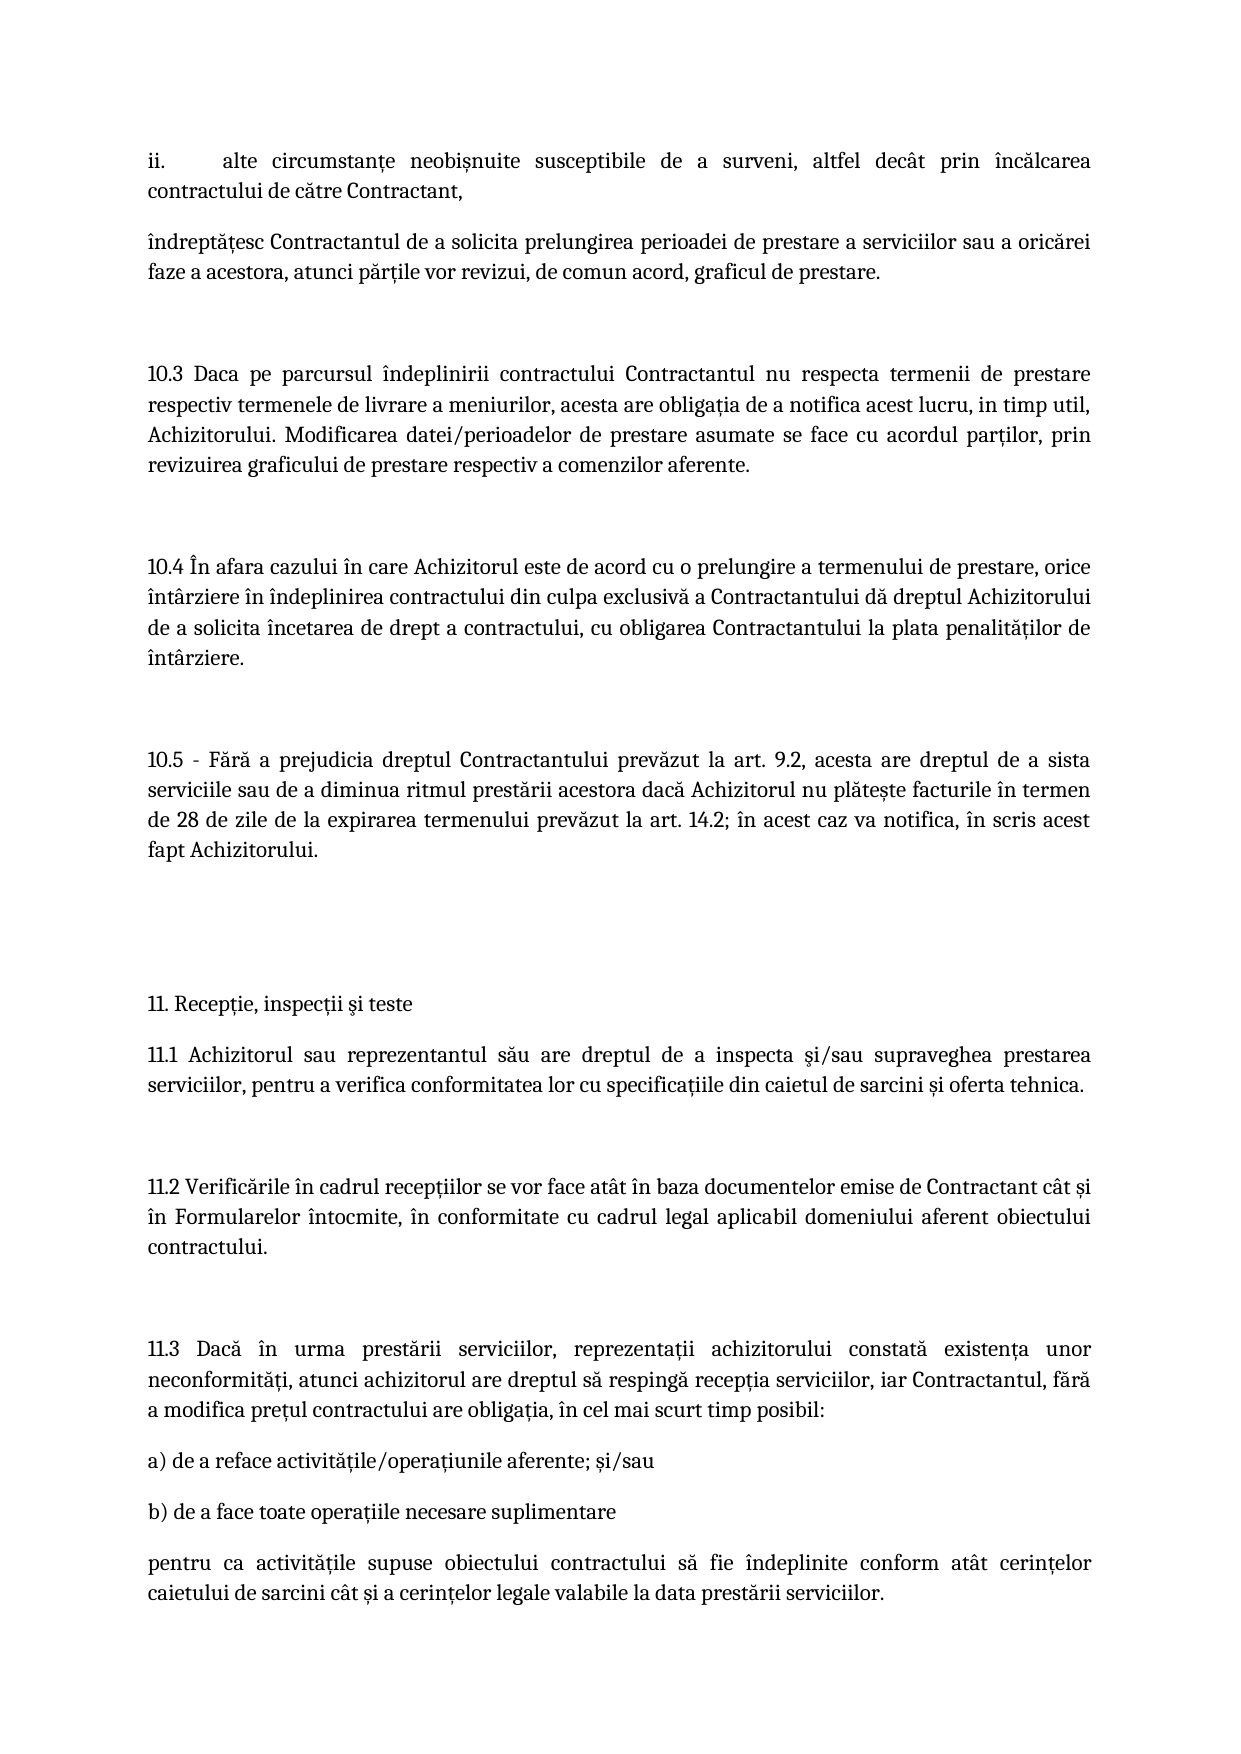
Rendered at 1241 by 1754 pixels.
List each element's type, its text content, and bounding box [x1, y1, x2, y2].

text a) de a reface activitățile/operațiunile aferente; și/sau [148, 1448, 1093, 1474]
text 10.5 - Fără a prejudicia dreptul Contractantului prevăzut la art. 9.2, acesta are dreptul de a sista serviciile sau de a diminua ritmul prestării acestora dacă Achizitorul nu plătește facturile în termen de 28 de zile de la expirarea termenului prevăzut la art. 14.2; în acest caz va notifica, în scris acest fapt Achizitorului. [148, 747, 1093, 863]
text 11.3 Dacă în urma prestării serviciilor, reprezentații achizitorului constată existența unor neconformități, atunci achizitorul are dreptul să respingă recepția serviciilor, iar Contractantul, fără a modifica prețul contractului are obligația, în cel mai scurt timp posibil: [148, 1336, 1093, 1423]
text 11.1 Achizitorul sau reprezentantul său are dreptul de a inspecta şi/sau supraveghea prestarea serviciilor, pentru a verifica conformitatea lor cu specificațiile din caietul de sarcini și oferta tehnica. [148, 1041, 1093, 1098]
text îndreptățesc Contractantul de a solicita prelungirea perioadei de prestare a serviciilor sau a oricărei faze a acestora, atunci părțile vor revizui, de comun acord, graficul de prestare. [148, 229, 1093, 285]
text 11. Recepție, inspecții şi teste [148, 990, 1093, 1017]
text 11.2 Verificările în cadrul recepțiilor se vor face atât în baza documentelor emise de Contractant cât și în Formularelor întocmite, în conformitate cu cadrul legal aplicabil domeniului aferent obiectului contractului. [148, 1174, 1093, 1260]
text b) de a face toate operațiile necesare suplimentare [148, 1499, 1093, 1525]
text ii. alte circumstanțe neobișnuite susceptibile de a surveni, altfel decât prin încălcarea contractului de către Contractant, [148, 148, 1093, 204]
text 10.4 În afara cazului în care Achizitorul este de acord cu o prelungire a termenului de prestare, orice întârziere în îndeplinirea contractului din culpa exclusivă a Contractantului dă dreptul Achizitorului de a solicita încetarea de drept a contractului, cu obligarea Contractantului la plata penalităților de întârziere. [148, 554, 1093, 671]
text pentru ca activitățile supuse obiectului contractului să fie îndeplinite conform atât cerințelor caietului de sarcini cât și a cerințelor legale valabile la data prestării serviciilor. [148, 1550, 1093, 1606]
text 10.3 Daca pe parcursul îndeplinirii contractului Contractantul nu respecta termenii de prestare respectiv termenele de livrare a meniurilor, acesta are obligația de a notifica acest lucru, in timp util, Achizitorului. Modificarea datei/perioadelor de prestare asumate se face cu acordul parților, prin revizuirea graficului de prestare respectiv a comenzilor aferente. [148, 361, 1093, 478]
